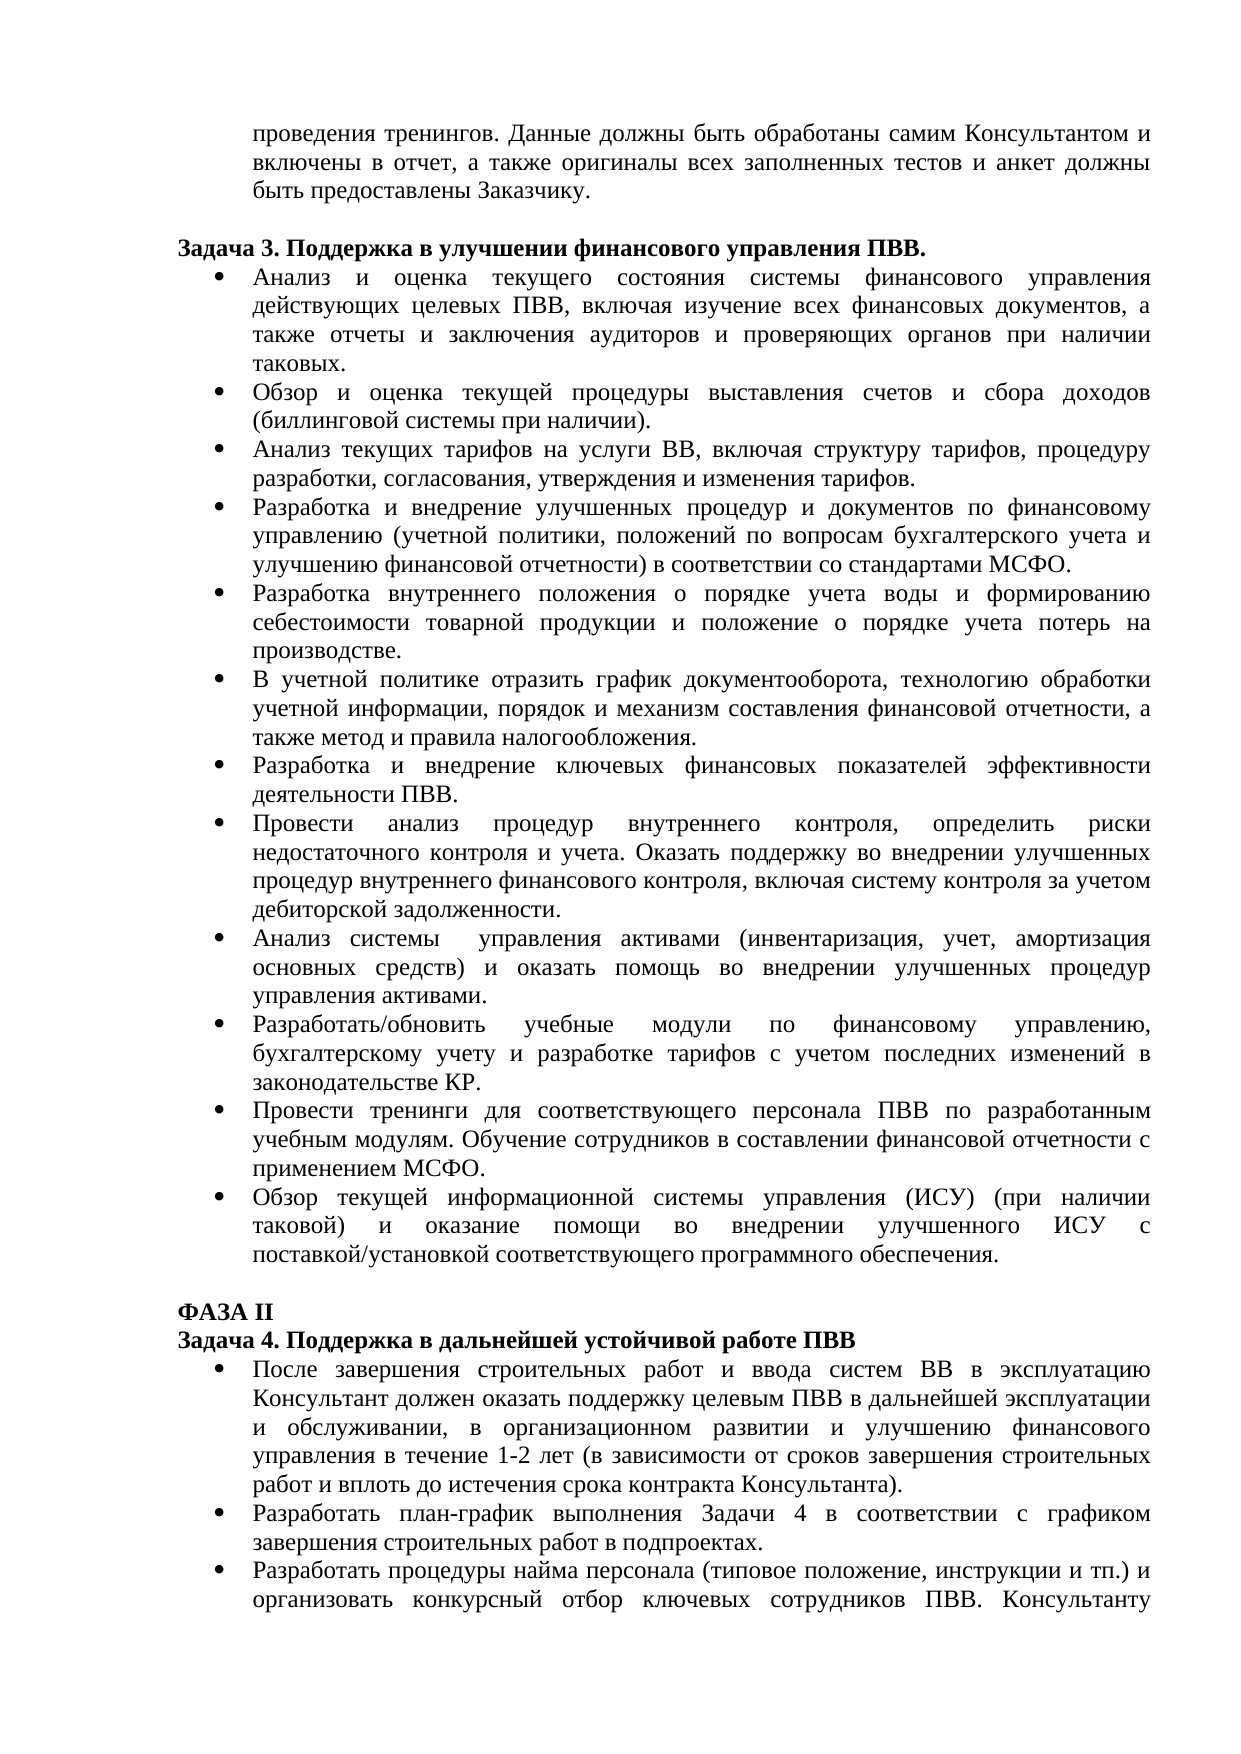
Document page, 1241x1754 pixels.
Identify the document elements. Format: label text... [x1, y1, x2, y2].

list Разработка внутреннего положения о порядке учета воды и формированию себестоимости товарной продукции и положение о порядке учета потерь на производстве. [215, 578, 1152, 664]
list В учетной политике отразить график документооборота, технологию обработки учетной информации, порядок и механизм составления финансовой отчетности, а также метод и правила налогообложения. [215, 664, 1152, 751]
list Разработать/обновить учебные модули по финансовому управлению, бухгалтерскому учету и разработке тарифов с учетом последних изменений в законодательстве КР. [215, 1009, 1152, 1096]
list Анализ текущих тарифов на услуги ВВ, включая структуру тарифов, процедуру разработки, согласования, утверждения и изменения тарифов. [215, 434, 1152, 492]
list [215, 1556, 1152, 1613]
list Анализ и оценка текущего состояния системы финансового управления действующих целевых ПВВ, включая изучение всех финансовых документов, а также отчеты и заключения аудиторов и проверяющих органов при наличии таковых. [215, 262, 1152, 377]
list Анализ системы управления активами (инвентаризация, учет, амортизация основных средств) и оказать помощь во внедрении улучшенных процедур управления активами. [215, 923, 1152, 1009]
text Задача 4. Поддержка в дальнейшей устойчивой работе ПВВ [177, 1326, 1152, 1354]
list Разработать план-график выполнения Задачи 4 в соответствии с графиком завершения строительных работ в подпроектах. [215, 1498, 1152, 1556]
list Обзор текущей информационной системы управления (ИСУ) (при наличии таковой) и оказание помощи во внедрении улучшенного ИСУ с поставкой/установкой соответствующего программного обеспечения. [215, 1182, 1152, 1268]
list Провести тренинги для соответствующего персонала ПВВ по разработанным учебным модулям. Обучение сотрудников в составлении финансовой отчетности с применением МСФО. [215, 1096, 1152, 1182]
list Провести анализ процедур внутреннего контроля, определить риски недостаточного контроля и учета. Оказать поддержку во внедрении улучшенных процедур внутреннего финансового контроля, включая систему контроля за учетом дебиторской задолженности. [215, 808, 1152, 923]
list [215, 118, 1152, 204]
list Разработка и внедрение ключевых финансовых показателей эффективности деятельности ПВВ. [215, 751, 1152, 808]
list Разработка и внедрение улучшенных процедур и документов по финансовому управлению (учетной политики, положений по вопросам бухгалтерского учета и улучшению финансовой отчетности) в соответствии со стандартами МСФО. [215, 492, 1152, 578]
text ФАЗА II [177, 1297, 1152, 1326]
text Задача 3. Поддержка в улучшении финансового управления ПВВ. [177, 233, 1152, 262]
list После завершения строительных работ и ввода систем ВВ в эксплуатацию Консультант должен оказать поддержку целевым ПВВ в дальнейшей эксплуатации и обслуживании, в организационном развитии и улучшению финансового управления в течение 1-2 лет (в зависимости от сроков завершения строительных работ и вплоть до истечения срока контракта Консультанта). [215, 1354, 1152, 1498]
list Обзор и оценка текущей процедуры выставления счетов и сбора доходов (биллинговой системы при наличии). [215, 377, 1152, 434]
